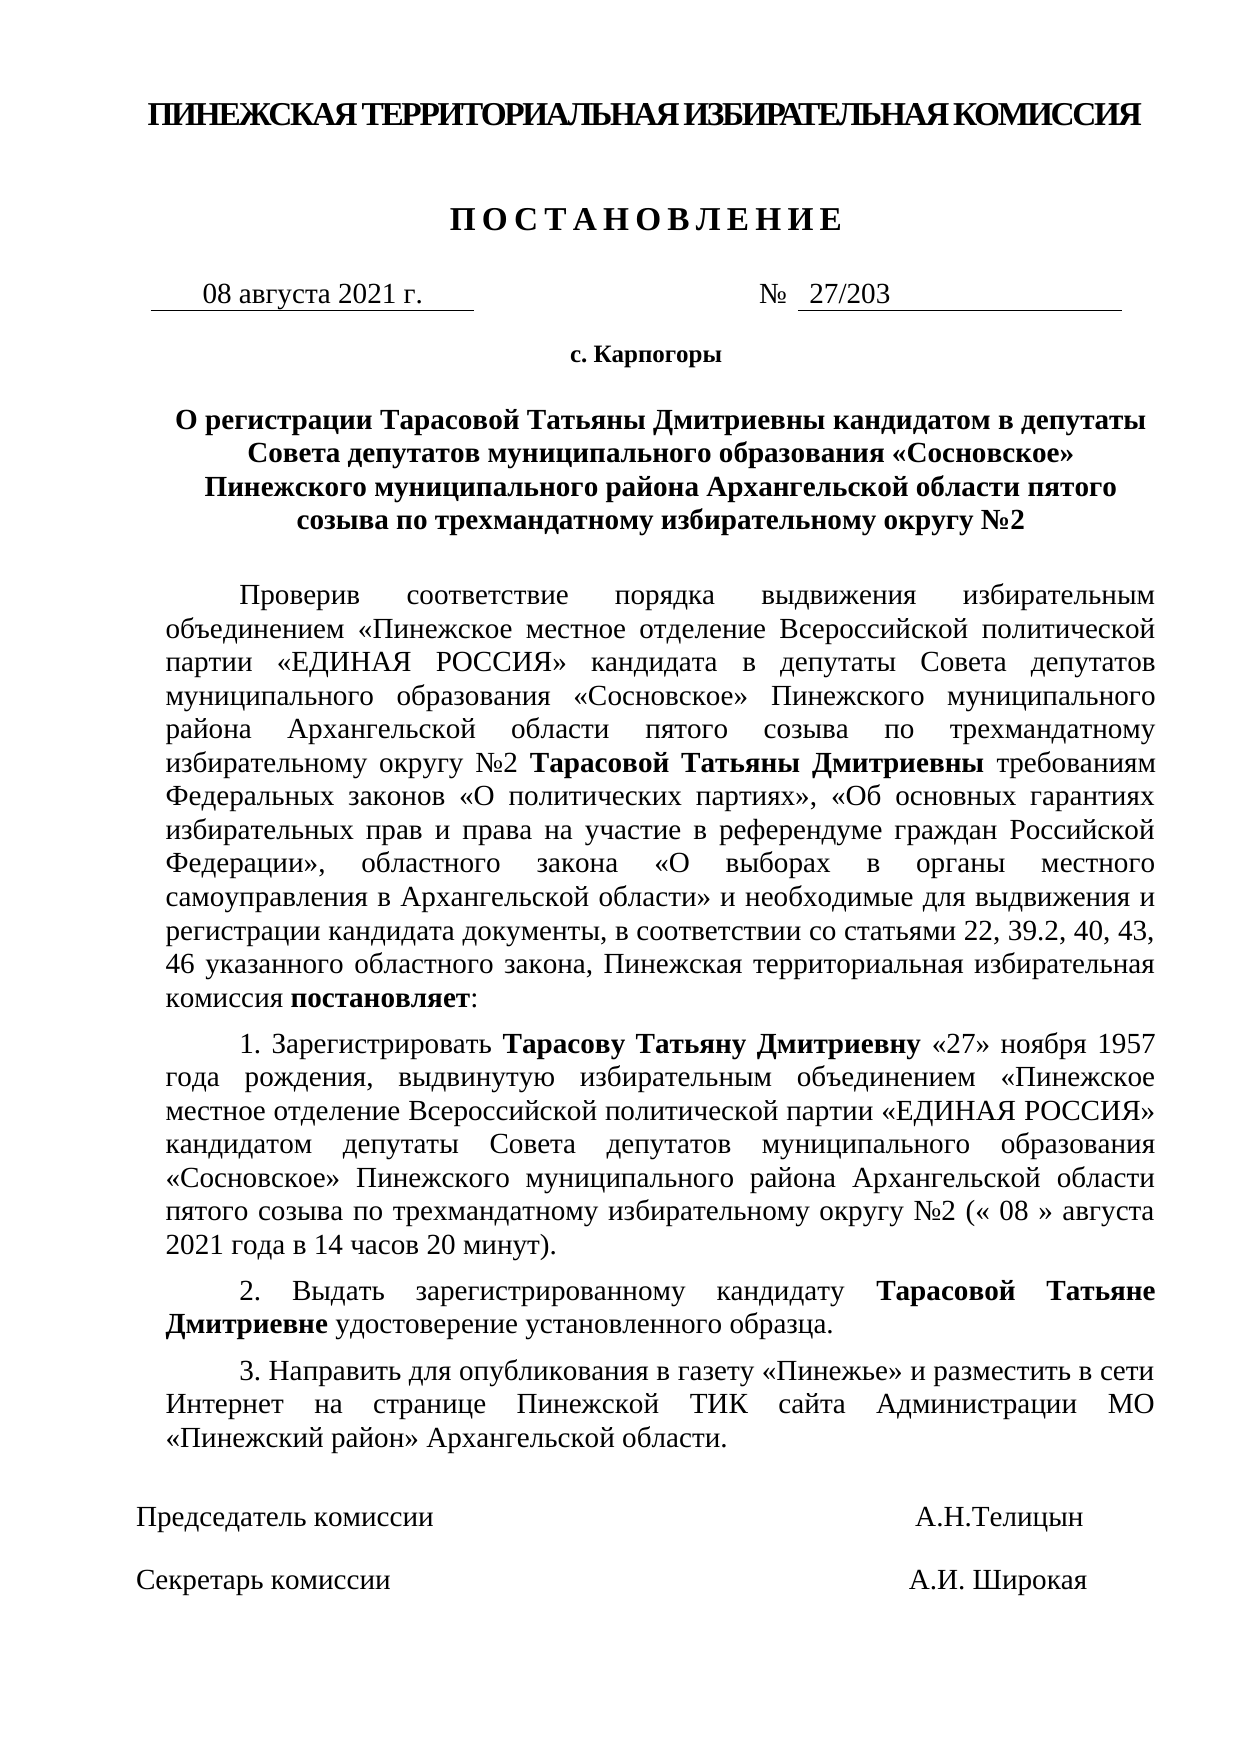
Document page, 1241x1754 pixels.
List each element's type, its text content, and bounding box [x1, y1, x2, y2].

text О регистрации Тарасовой Татьяны Дмитриевны кандидатом в депутаты Совета депутатов муниципального образования «Сосновское» Пинежского муниципального района Архангельской области пятого созыва по трехмандатному избирательному округу №2 [165, 402, 1156, 536]
text 2. Выдать зарегистрированному кандидату Тарасовой Татьяне Дмитриевне удостоверение установленного образца. [165, 1273, 1156, 1340]
table_header 27/203 [798, 276, 1122, 310]
subtitle ПИНЕЖСКАЯ ТЕРРИТОРИАЛЬНАЯ ИЗБИРАТЕЛЬНАЯ КОМИССИЯ [136, 94, 1156, 132]
table_header № [474, 276, 798, 310]
text Председатель комиссии А.Н.Телицын [136, 1499, 1156, 1533]
text 1. Зарегистрировать Тарасову Татьяну Дмитриевну «27» ноября 1957 года рождения, выдвинутую избирательным объединением «Пинежское местное отделение Всероссийской политической партии «ЕДИНАЯ РОССИЯ» кандидатом депутаты Совета депутатов муниципального образования «Сосновское» Пинежского муниципального района Архангельской области пятого созыва по трехмандатному избирательному округу №2 (« 08 » августа 2021 года в 14 часов 20 минут). [165, 1026, 1156, 1261]
table_header 08 августа . [151, 276, 474, 310]
text ПОСТАНОВЛЕНИЕ [136, 199, 1156, 238]
text с. Карпогоры [136, 339, 1156, 368]
text Секретарь комиссии А.И. Широкая [136, 1566, 1156, 1596]
text 3. Направить для опубликования в газету «Пинежье» и разместить в сети Интернет на странице Пинежской ТИК сайта Администрации МО «Пинежский район» Архангельской области. [165, 1353, 1156, 1453]
text Проверив соответствие порядка выдвижения избирательным объединением «Пинежское местное отделение Всероссийской политической партии «ЕДИНАЯ РОССИЯ» кандидата в депутаты Совета депутатов муниципального образования «Сосновское» Пинежского муниципального района Архангельской области пятого созыва по трехмандатному избирательному округу №2 Тарасовой Татьяны Дмитриевны требованиям Федеральных законов «О политических партиях», «Об основных гарантиях избирательных прав и права на участие в референдуме граждан Российской Федерации», областного закона «О выборах в органы местного самоуправления в Архангельской области» и необходимые для выдвижения и регистрации кандидата документы, в соответствии со статьями 22, 39.2, 40, 43, 46 указанного областного закона, Пинежская территориальная избирательная комиссия постановляет: [165, 577, 1156, 1013]
